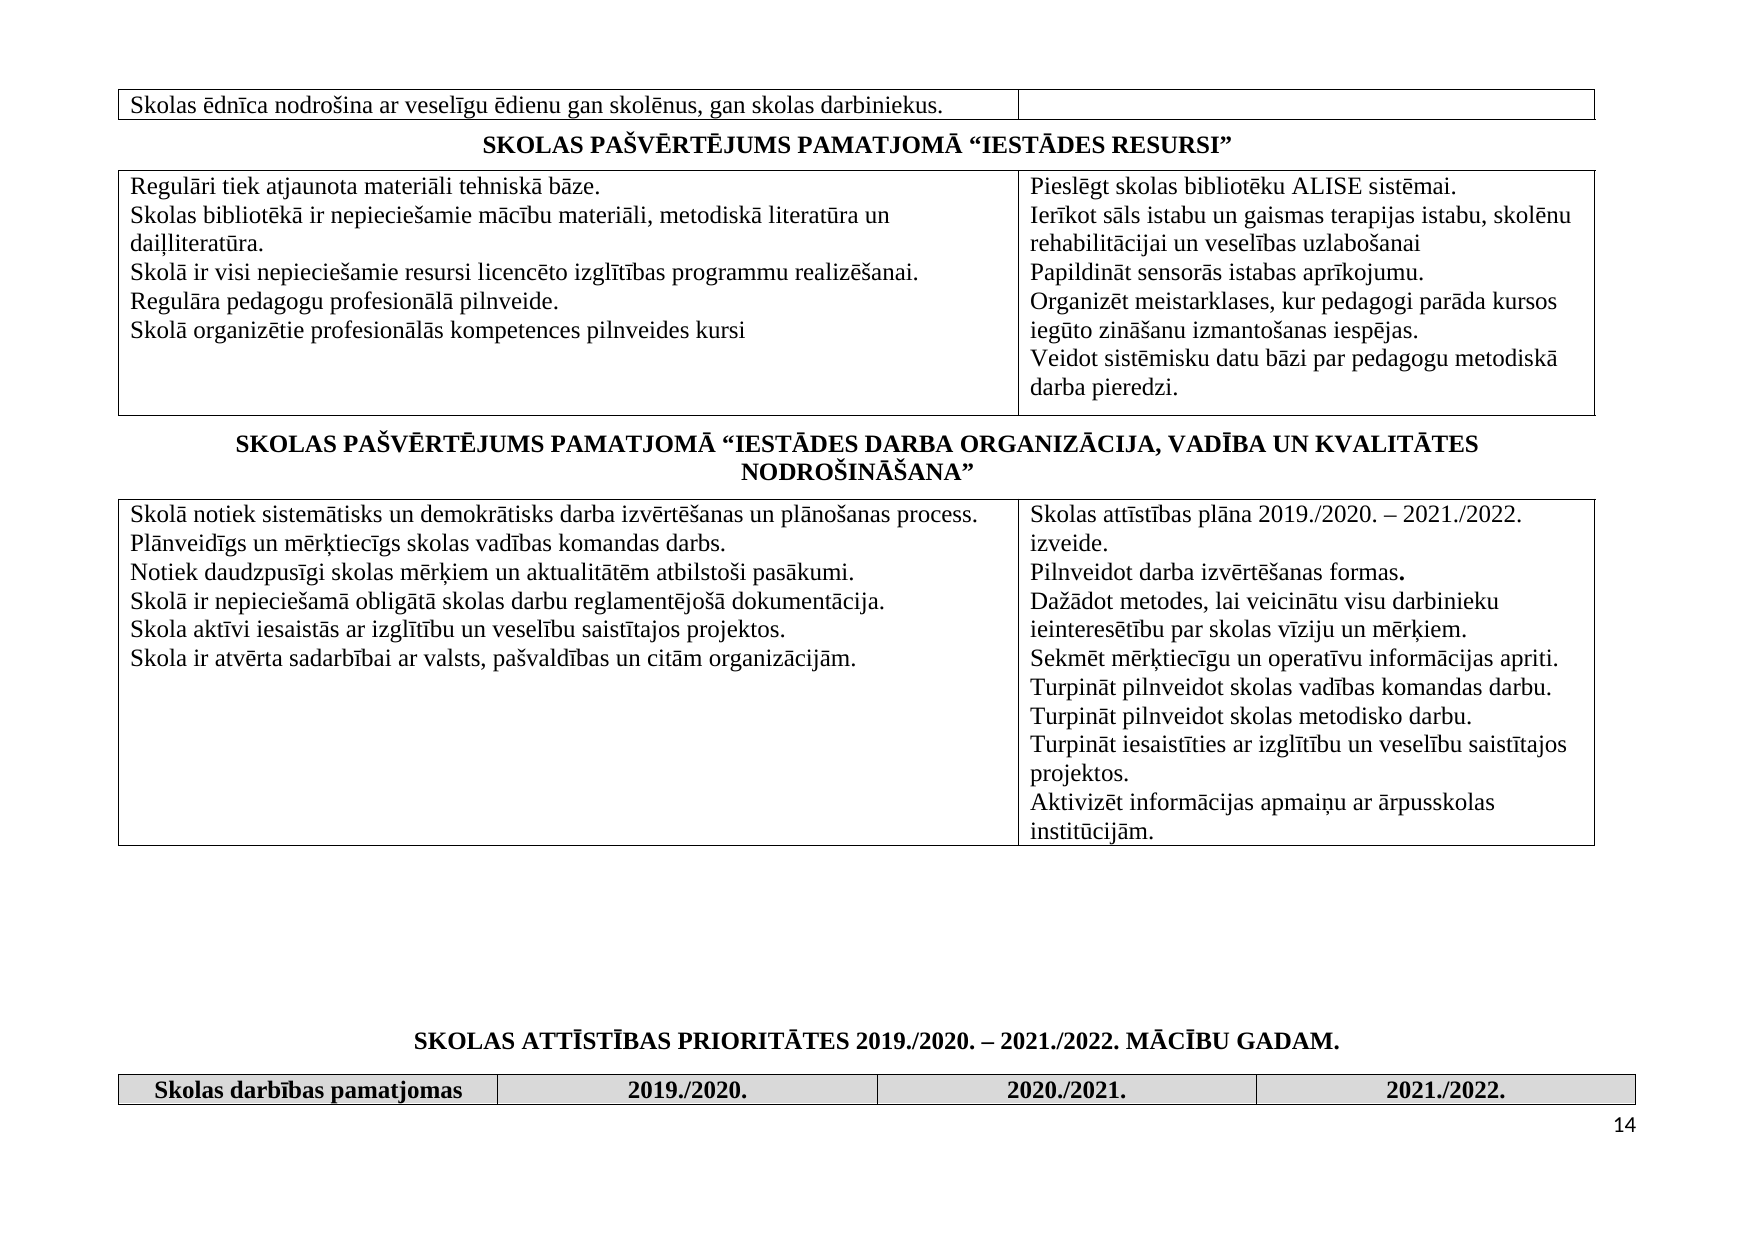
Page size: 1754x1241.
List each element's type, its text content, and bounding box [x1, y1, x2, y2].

table_cell SKOLAS PAŠVĒRTĒJUMS PAMATJOMĀ “IESTĀDES RESURSI” [119, 120, 1596, 170]
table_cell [119, 90, 1018, 118]
table_cell SKOLAS PAŠVĒRTĒJUMS PAMATJOMĀ “IESTĀDES DARBA ORGANIZĀCIJA, VADĪBA UN KVALITĀTES NODROŠINĀŠANA” [119, 416, 1596, 498]
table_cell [1019, 90, 1594, 118]
text SKOLAS ATTĪSTĪBAS PRIORITĀTES 2019./2020. – 2021./2022. MĀCĪBU GADAM. [118, 1026, 1636, 1055]
table_cell Skolas attīstības plāna 2019./2020. – 2021./2022. izveide. Pilnveidot darba izvērtēšanas formas. Dažādot metodes, lai veicinātu visu darbinieku ieinteresētību par skolas vīziju un mērķiem. Sekmēt mērķtiecīgu un operatīvu informācijas apriti. Turpināt pilnveidot skolas vadības komandas darbu. Turpināt pilnveidot skolas metodisko darbu. Turpināt iesaistīties ar izglītību un veselību saistītajos projektos. Aktivizēt informācijas apmaiņu ar ārpusskolas institūcijām. [1019, 500, 1594, 844]
table_header 2021./2022. [1257, 1075, 1635, 1103]
table_cell Skolā notiek sistemātisks un demokrātisks darba izvērtēšanas un plānošanas process. Plānveidīgs un mērķtiecīgs skolas vadības komandas darbs. Notiek daudzpusīgi skolas mērķiem un aktualitātēm atbilstoši pasākumi. Skolā ir nepieciešamā obligātā skolas darbu reglamentējošā dokumentācija. Skola aktīvi iesaistās ar izglītību un veselību saistītajos projektos. Skola ir atvērta sadarbībai ar valsts, pašvaldības un citām organizācijām. [119, 500, 1018, 844]
table_cell Regulāri tiek atjaunota materiāli tehniskā bāze. Skolas bibliotēkā ir nepieciešamie mācību materiāli, metodiskā literatūra un daiļliteratūra. Skolā ir visi nepieciešamie resursi licencēto izglītības programmu realizēšanai. Regulāra pedagogu profesionālā pilnveide. Skolā organizētie profesionālās kompetences pilnveides kursi [119, 171, 1018, 415]
table_cell Pieslēgt skolas bibliotēku ALISE sistēmai. Ierīkot sāls istabu un gaismas terapijas istabu, skolēnu rehabilitācijai un veselības uzlabošanai Papildināt sensorās istabas aprīkojumu. Organizēt meistarklases, kur pedagogi parāda kursos iegūto zināšanu izmantošanas iespējas. Veidot sistēmisku datu bāzi par pedagogu metodiskā darba pieredzi. [1019, 171, 1594, 415]
table_header 2020./2021. [878, 1075, 1256, 1103]
table_header 2019./2020. [498, 1075, 877, 1103]
table_header Skolas darbības pamatjomas [119, 1075, 497, 1103]
